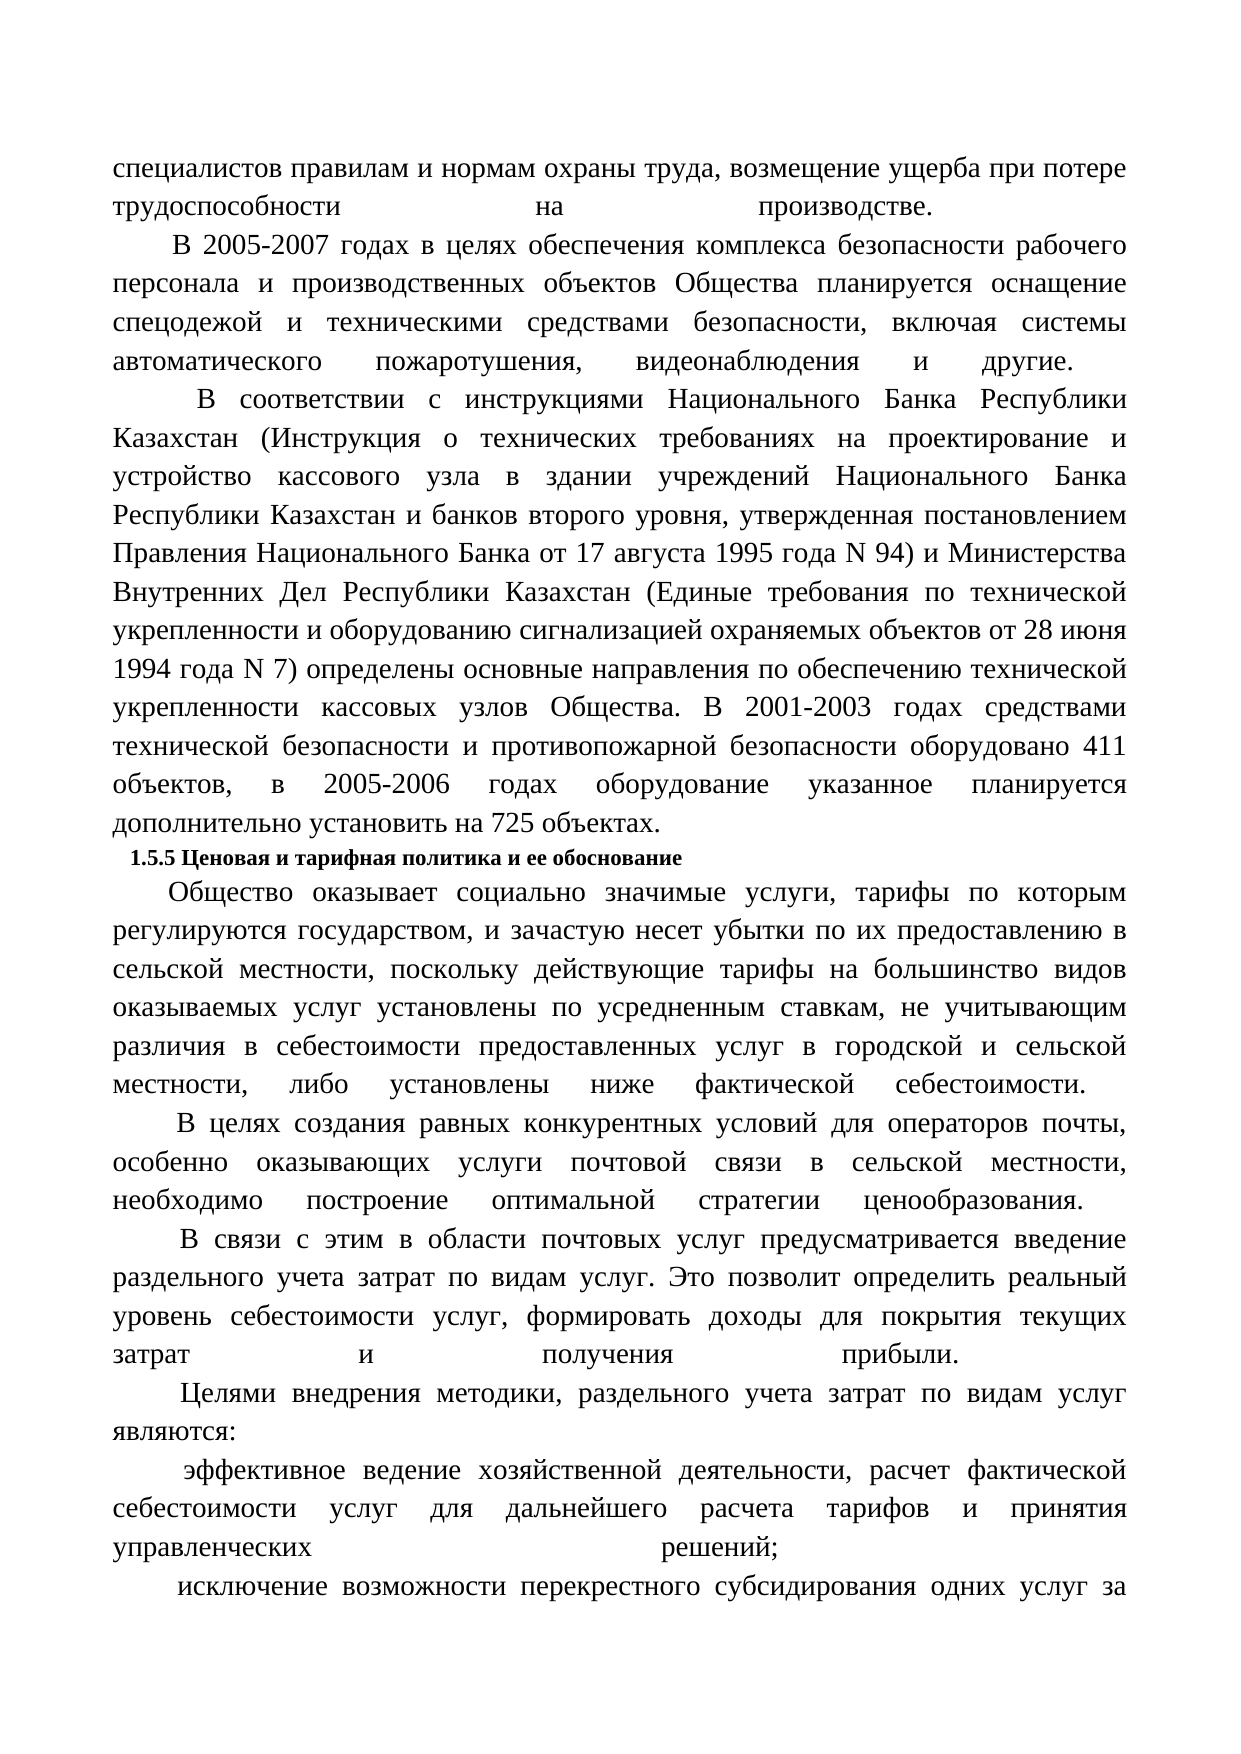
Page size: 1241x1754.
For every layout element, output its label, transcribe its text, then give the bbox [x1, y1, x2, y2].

text 1.5.5 Ценовая и тарифная политика и ее обоснование [112, 844, 1128, 870]
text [112, 874, 1128, 1601]
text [112, 150, 1128, 839]
